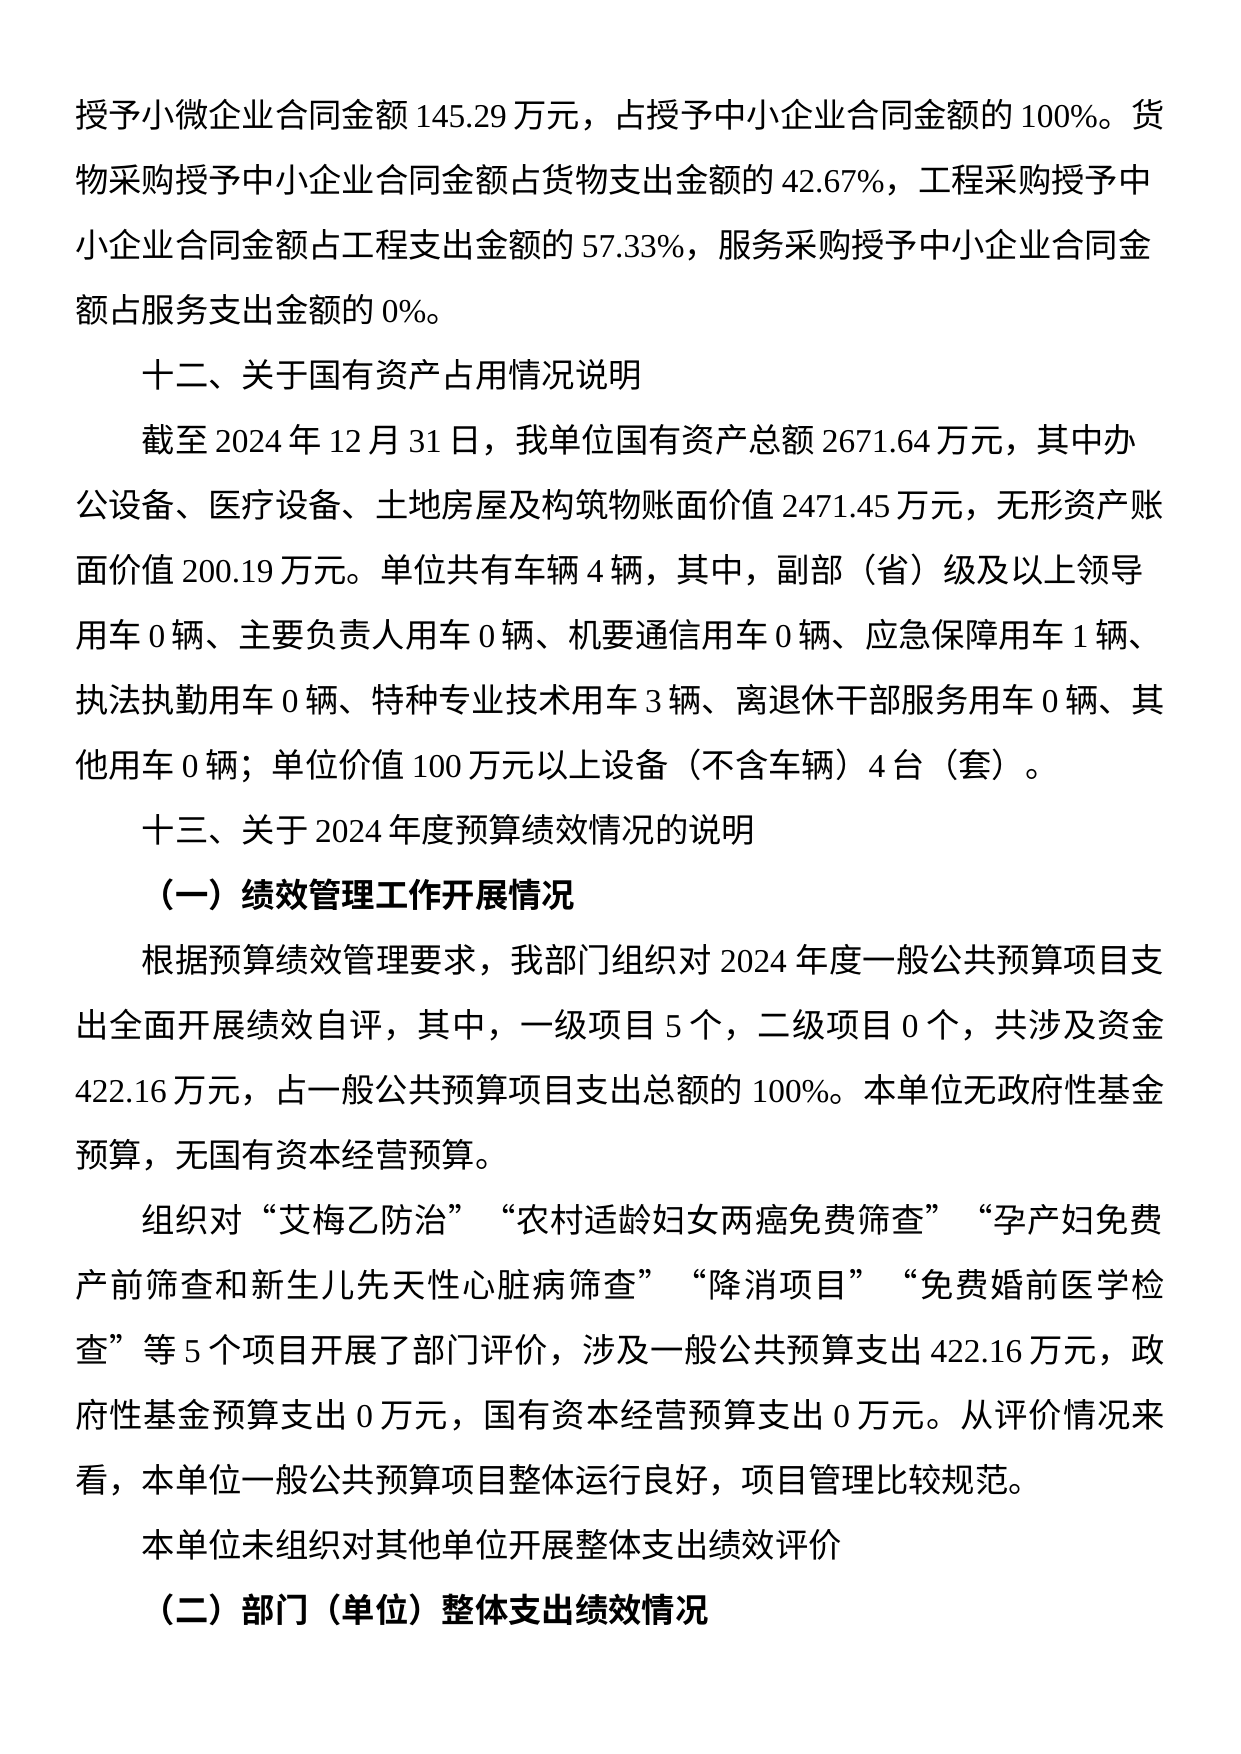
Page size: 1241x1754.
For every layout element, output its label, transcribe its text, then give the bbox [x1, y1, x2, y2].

text （二）部门（单位）整体支出绩效情况 [75, 1576, 1165, 1641]
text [75, 81, 1165, 341]
text 截至2024年12月31日，我单位国有资产总额2671.64万元，其中办公设备、医疗设备、土地房屋及构筑物账面价值2471.45万元，无形资产账面价值200.19万元。单位共有车辆4辆，其中，副部（省）级及以上领导用车0辆、主要负责人用车0辆、机要通信用车0辆、应急保障用车1辆、执法执勤用车0辆、特种专业技术用车3辆、离退休干部服务用车0辆、其他用车0辆；单位价值100万元以上设备（不含车辆）4台（套）。 [75, 406, 1165, 796]
text 根据预算绩效管理要求，我部门组织对2024 年度一般公共预算项目支出全面开展绩效自评，其中，一级项目5个，二级项目0个，共涉及资金422.16万元，占一般公共预算项目支出总额的100%。本单位无政府性基金预算，无国有资本经营预算。 [75, 926, 1165, 1186]
text 组织对“艾梅乙防治”“农村适龄妇女两癌免费筛查”“孕产妇免费产前筛查和新生儿先天性心脏病筛查”“降消项目”“免费婚前医学检查”等5个项目开展了部门评价，涉及一般公共预算支出422.16万元，政府性基金预算支出0万元，国有资本经营预算支出0万元。从评价情况来看，本单位一般公共预算项目整体运行良好，项目管理比较规范。 [75, 1186, 1165, 1511]
text （一）绩效管理工作开展情况 [75, 861, 1165, 926]
text 十二、关于国有资产占用情况说明 [75, 341, 1165, 406]
text 本单位未组织对其他单位开展整体支出绩效评价 [75, 1511, 1165, 1576]
text 十三、关于2024年度预算绩效情况的说明 [75, 796, 1165, 861]
